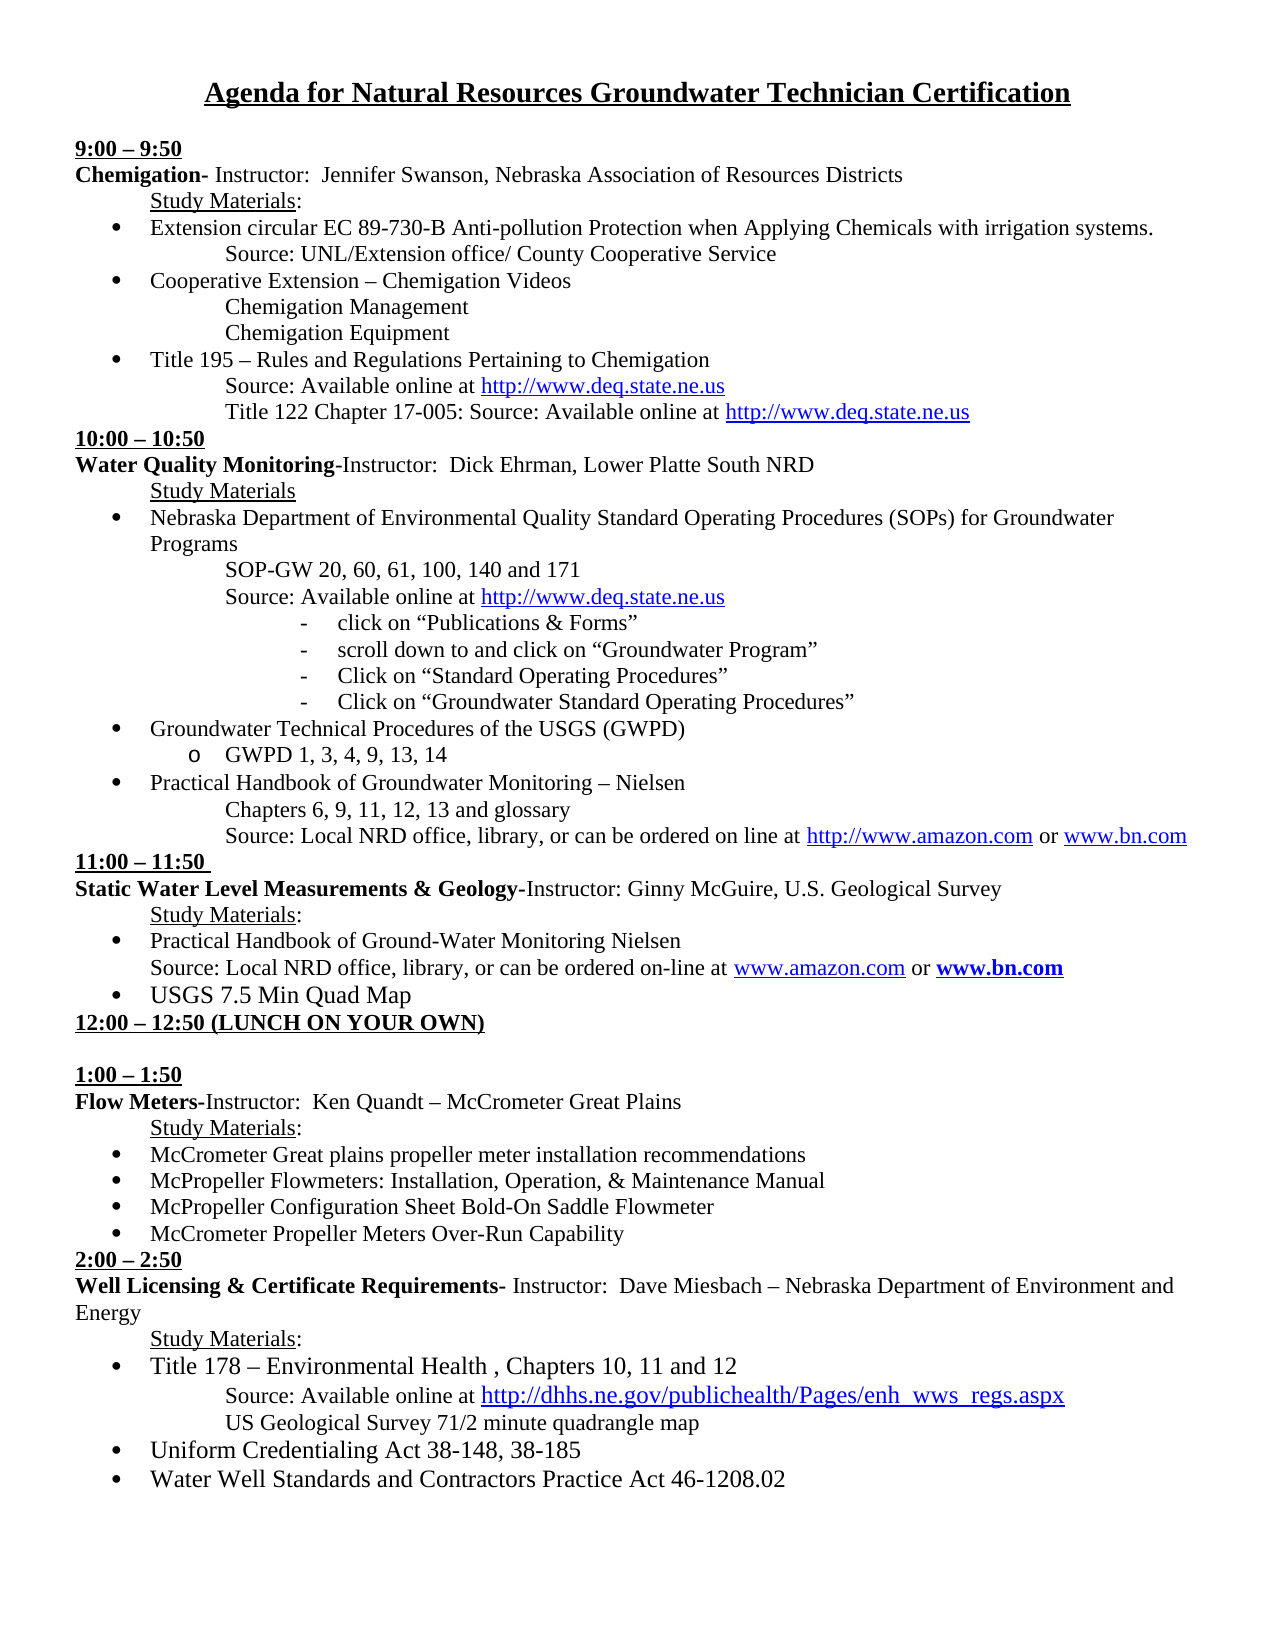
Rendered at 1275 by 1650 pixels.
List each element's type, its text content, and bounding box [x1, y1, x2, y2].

text 10:00 – 10:50 [75, 425, 1200, 451]
text Title 122 Chapter 17-005: Source: Available online at http://www.deq.state.ne.us [225, 398, 1200, 425]
text Water Quality Monitoring-Instructor: Dick Ehrman, Lower Platte South NRD [75, 451, 1200, 477]
list Nebraska Department of Environmental Quality Standard Operating Procedures (SOPs) for Groundwater Programs [112, 504, 1200, 557]
list Extension circular EC 89-730-B Anti-pollution Protection when Applying Chemicals with irrigation systems. [112, 214, 1200, 240]
text Source: UNL/Extension office/ County Cooperative Service [150, 240, 1200, 267]
text Study Materials: [75, 188, 1200, 214]
text 11:00 – 11:50 [75, 848, 1200, 875]
text Chapters 6, 9, 11, 12, 13 and glossary [225, 796, 1200, 822]
text Chemigation Equipment [150, 319, 1200, 346]
text US Geological Survey 71/2 minute quadrangle map [225, 1409, 1200, 1435]
list McCrometer Propeller Meters Over-Run Capability [112, 1220, 1200, 1246]
text Study Materials: [75, 1114, 1200, 1141]
list McPropeller Flowmeters: Installation, Operation, & Maintenance Manual [112, 1167, 1200, 1193]
list Title 178 – Environmental Health , Chapters 10, 11 and 12 [112, 1351, 1200, 1380]
text Chemigation- Instructor: Jennifer Swanson, Nebraska Association of Resources Districts [75, 161, 1200, 188]
text Source: Local NRD office, library, or can be ordered on-line at www.amazon.com or www.bn.com [150, 954, 1200, 980]
text SOP-GW 20, 60, 61, 100, 140 and 171 [225, 557, 1200, 583]
list Water Well Standards and Contractors Practice Act 46-1208.02 [112, 1464, 1200, 1493]
list Uniform Credentialing Act 38-148, 38-185 [112, 1435, 1200, 1464]
list Click on “Groundwater Standard Operating Procedures” [300, 688, 1200, 715]
text Study Materials: [75, 901, 1200, 927]
list USGS 7.5 Min Quad Map [112, 980, 1200, 1009]
list scroll down to and click on “Groundwater Program” [300, 636, 1200, 662]
text Study Materials: [75, 1325, 1200, 1351]
text Study Materials [75, 477, 1200, 504]
list click on “Publications & Forms” [300, 609, 1200, 636]
list GWPD 1, 3, 4, 9, 13, 14 [187, 741, 1200, 769]
text 12:00 – 12:50 (LUNCH ON YOUR OWN) [75, 1009, 1200, 1035]
text Source: Local NRD office, library, or can be ordered on line at http://www.amazon.com or www.bn.com [225, 822, 1200, 848]
list Title 195 – Rules and Regulations Pertaining to Chemigation [112, 346, 1200, 372]
text Source: Available online at http://www.deq.state.ne.us [225, 583, 1200, 609]
list McPropeller Configuration Sheet Bold-On Saddle Flowmeter [112, 1193, 1200, 1220]
list Practical Handbook of Ground-Water Monitoring Nielsen [112, 927, 1200, 954]
list Cooperative Extension – Chemigation Videos [112, 267, 1200, 293]
list Groundwater Technical Procedures of the USGS (GWPD) [112, 715, 1200, 741]
text Flow Meters-Instructor: Ken Quandt – McCrometer Great Plains [75, 1088, 1200, 1114]
list McCrometer Great plains propeller meter installation recommendations [112, 1141, 1200, 1167]
text Static Water Level Measurements & Geology-Instructor: Ginny McGuire, U.S. Geological Survey [75, 875, 1200, 901]
list Practical Handbook of Groundwater Monitoring – Nielsen [112, 769, 1200, 796]
text Source: Available online at http://dhhs.ne.gov/publichealth/Pages/enh_wws_regs.aspx [225, 1380, 1200, 1409]
text 2:00 – 2:50 [75, 1246, 1200, 1272]
text Well Licensing & Certificate Requirements- Instructor: Dave Miesbach – Nebraska Department of Environment and Energy [75, 1272, 1200, 1325]
text Chemigation Management [150, 293, 1200, 319]
text Agenda for Natural Resources Groundwater Technician Certification [75, 75, 1200, 108]
list Click on “Standard Operating Procedures” [300, 662, 1200, 688]
text Source: Available online at http://www.deq.state.ne.us [225, 372, 1200, 398]
